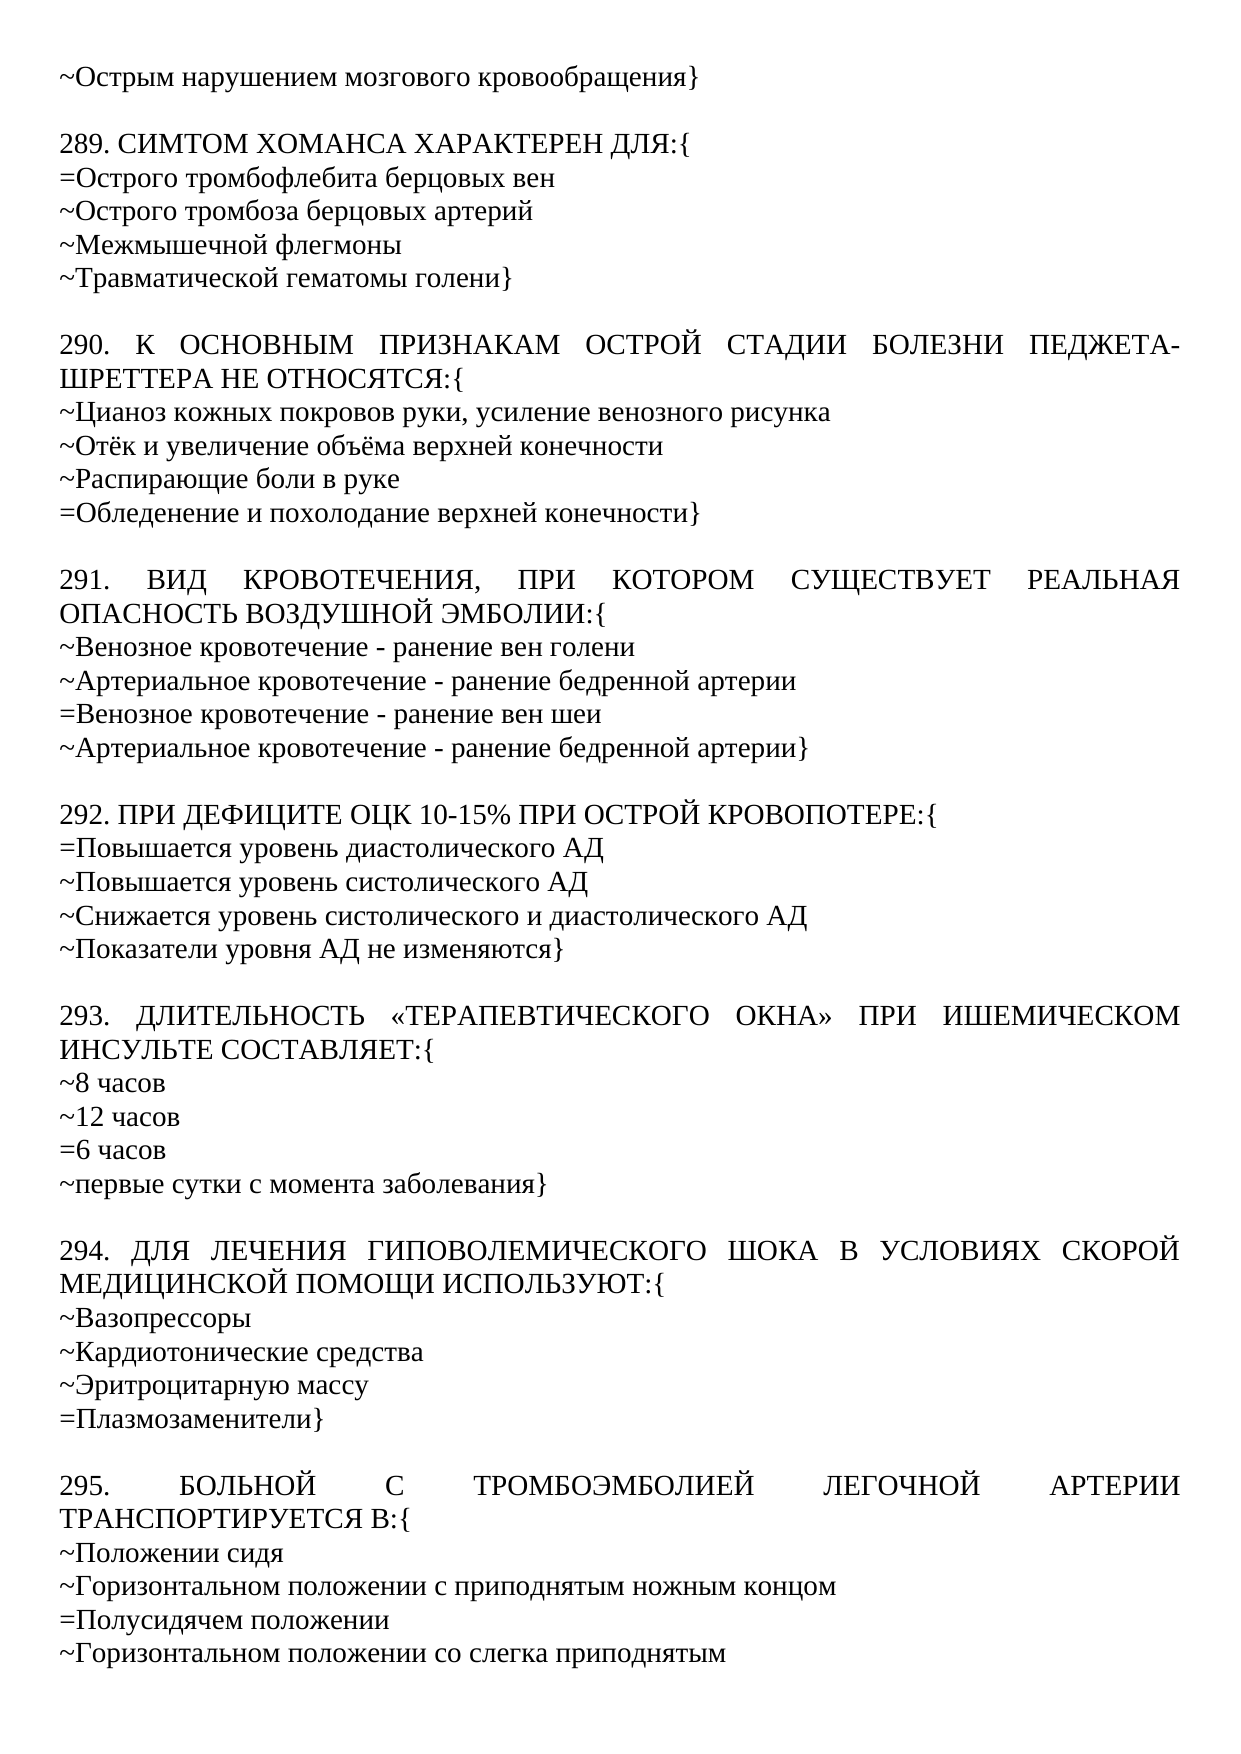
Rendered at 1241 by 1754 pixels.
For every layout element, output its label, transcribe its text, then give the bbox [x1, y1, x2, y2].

text ~Горизонтальном положении со слегка приподнятым [59, 1636, 1181, 1669]
text ~Положении сидя [59, 1535, 1181, 1568]
text ~Эритроцитарную массу [59, 1367, 1181, 1401]
text ~12 часов [59, 1099, 1181, 1132]
text =6 часов [59, 1132, 1181, 1166]
text ~Отёк и увеличение объёма верхней конечности [59, 428, 1181, 462]
text ~Артериальное кровотечение - ранение бедренной артерии} [59, 730, 1181, 763]
text 289. СИМТОМ ХОМАНСА ХАРАКТЕРЕН ДЛЯ:{ [59, 126, 1181, 160]
text =Острого тромбофлебита берцовых вен [59, 160, 1181, 193]
text ~Артериальное кровотечение - ранение бедренной артерии [59, 663, 1181, 696]
text ~Травматической гематомы голени} [59, 260, 1181, 294]
text 294. ДЛЯ ЛЕЧЕНИЯ ГИПОВОЛЕМИЧЕСКОГО ШОКА В УСЛОВИЯХ СКОРОЙ МЕДИЦИНСКОЙ ПОМОЩИ ИСПОЛЬЗУЮТ:{ [59, 1233, 1181, 1300]
text =Повышается уровень диастолического АД [59, 831, 1181, 864]
text ~Показатели уровня АД не изменяются} [59, 931, 1181, 965]
text 293. ДЛИТЕЛЬНОСТЬ «ТЕРАПЕВТИЧЕСКОГО ОКНА» ПРИ ИШЕМИЧЕСКОМ ИНСУЛЬТЕ СОСТАВЛЯЕТ:{ [59, 998, 1181, 1065]
text ~8 часов [59, 1065, 1181, 1099]
text ~Венозное кровотечение - ранение вен голени [59, 629, 1181, 663]
text ~Межмышечной флегмоны [59, 227, 1181, 260]
text =Венозное кровотечение - ранение вен шеи [59, 696, 1181, 730]
text ~Горизонтальном положении с приподнятым ножным концом [59, 1568, 1181, 1602]
text 295. БОЛЬНОЙ С ТРОМБОЭМБОЛИЕЙ ЛЕГОЧНОЙ АРТЕРИИ ТРАНСПОРТИРУЕТСЯ В:{ [59, 1468, 1181, 1535]
text ~Повышается уровень систолического АД [59, 864, 1181, 898]
text =Полусидячем положении [59, 1602, 1181, 1636]
text ~Острым нарушением мозгового кровообращения} [59, 59, 1181, 93]
text =Плазмозаменители} [59, 1401, 1181, 1434]
text ~Кардиотонические средства [59, 1334, 1181, 1367]
text 290. К ОСНОВНЫМ ПРИЗНАКАМ ОСТРОЙ СТАДИИ БОЛЕЗНИ ПЕДЖЕТА-ШРЕТТЕРА НЕ ОТНОСЯТСЯ:{ [59, 327, 1181, 394]
text ~первые сутки с момента заболевания} [59, 1166, 1181, 1199]
text ~Распирающие боли в руке [59, 462, 1181, 495]
text 292. ПРИ ДЕФИЦИТЕ ОЦК 10-15% ПРИ ОСТРОЙ КРОВОПОТЕРЕ:{ [59, 797, 1181, 831]
text ~Вазопрессоры [59, 1300, 1181, 1334]
text =Обледенение и похолодание верхней конечности} [59, 495, 1181, 529]
text 291. ВИД КРОВОТЕЧЕНИЯ, ПРИ КОТОРОМ СУЩЕСТВУЕТ РЕАЛЬНАЯ ОПАСНОСТЬ ВОЗДУШНОЙ ЭМБОЛИИ:{ [59, 562, 1181, 629]
text ~Острого тромбоза берцовых артерий [59, 193, 1181, 227]
text ~Цианоз кожных покровов руки, усиление венозного рисунка [59, 394, 1181, 428]
text ~Снижается уровень систолического и диастолического АД [59, 898, 1181, 931]
